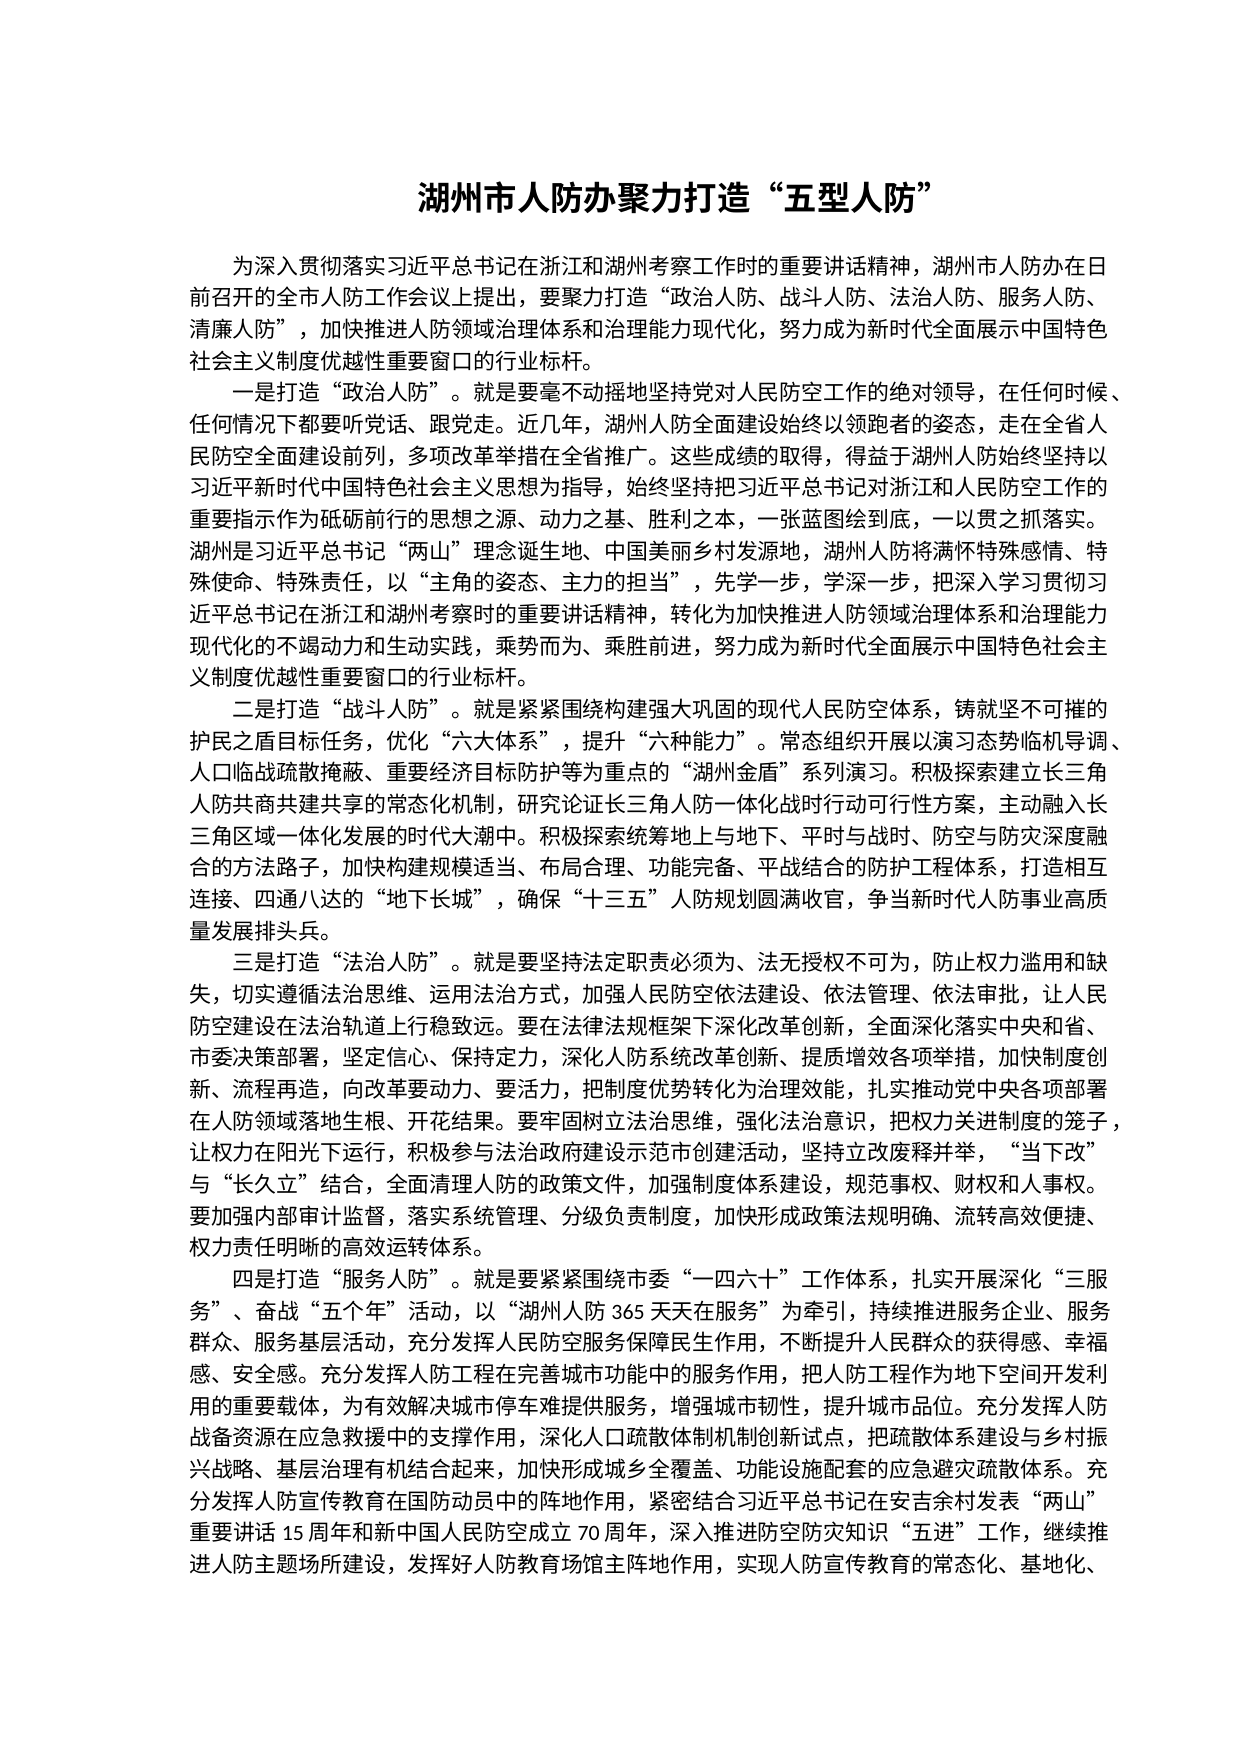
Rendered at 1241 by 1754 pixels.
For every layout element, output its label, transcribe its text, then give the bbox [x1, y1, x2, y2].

subtitle 湖州市人防办聚力打造“五型人防” [189, 171, 1111, 219]
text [189, 1262, 1111, 1579]
text 二是打造“战斗人防”。就是紧紧围绕构建强大巩固的现代人民防空体系，铸就坚不可摧的护民之盾目标任务，优化“六大体系”，提升“六种能力”。常态组织开展以演习态势临机导调、人口临战疏散掩蔽、重要经济目标防护等为重点的“湖州金盾”系列演习。积极探索建立长三角人防共商共建共享的常态化机制，研究论证长三角人防一体化战时行动可行性方案，主动融入长三角区域一体化发展的时代大潮中。积极探索统筹地上与地下、平时与战时、防空与防灾深度融合的方法路子，加快构建规模适当、布局合理、功能完备、平战结合的防护工程体系，打造相互连接、四通八达的“地下长城”，确保“十三五”人防规划圆满收官，争当新时代人防事业高质量发展排头兵。 [189, 692, 1111, 945]
text 为深入贯彻落实习近平总书记在浙江和湖州考察工作时的重要讲话精神，湖州市人防办在日前召开的全市人防工作会议上提出，要聚力打造“政治人防、战斗人防、法治人防、服务人防、清廉人防”，加快推进人防领域治理体系和治理能力现代化，努力成为新时代全面展示中国特色社会主义制度优越性重要窗口的行业标杆。 [189, 249, 1111, 375]
text 一是打造“政治人防”。就是要毫不动摇地坚持党对人民防空工作的绝对领导，在任何时候、任何情况下都要听党话、跟党走。近几年，湖州人防全面建设始终以领跑者的姿态，走在全省人民防空全面建设前列，多项改革举措在全省推广。这些成绩的取得，得益于湖州人防始终坚持以习近平新时代中国特色社会主义思想为指导，始终坚持把习近平总书记对浙江和人民防空工作的重要指示作为砥砺前行的思想之源、动力之基、胜利之本，一张蓝图绘到底，一以贯之抓落实。湖州是习近平总书记“两山”理念诞生地、中国美丽乡村发源地，湖州人防将满怀特殊感情、特殊使命、特殊责任，以“主角的姿态、主力的担当”，先学一步，学深一步，把深入学习贯彻习近平总书记在浙江和湖州考察时的重要讲话精神，转化为加快推进人防领域治理体系和治理能力现代化的不竭动力和生动实践，乘势而为、乘胜前进，努力成为新时代全面展示中国特色社会主义制度优越性重要窗口的行业标杆。 [189, 375, 1111, 692]
text 三是打造“法治人防”。就是要坚持法定职责必须为、法无授权不可为，防止权力滥用和缺失，切实遵循法治思维、运用法治方式，加强人民防空依法建设、依法管理、依法审批，让人民防空建设在法治轨道上行稳致远。要在法律法规框架下深化改革创新，全面深化落实中央和省、市委决策部署，坚定信心、保持定力，深化人防系统改革创新、提质增效各项举措，加快制度创新、流程再造，向改革要动力、要活力，把制度优势转化为治理效能，扎实推动党中央各项部署在人防领域落地生根、开花结果。要牢固树立法治思维，强化法治意识，把权力关进制度的笼子，让权力在阳光下运行，积极参与法治政府建设示范市创建活动，坚持立改废释并举，“当下改”与“长久立”结合，全面清理人防的政策文件，加强制度体系建设，规范事权、财权和人事权。要加强内部审计监督，落实系统管理、分级负责制度，加快形成政策法规明确、流转高效便捷、权力责任明晰的高效运转体系。 [189, 945, 1111, 1262]
